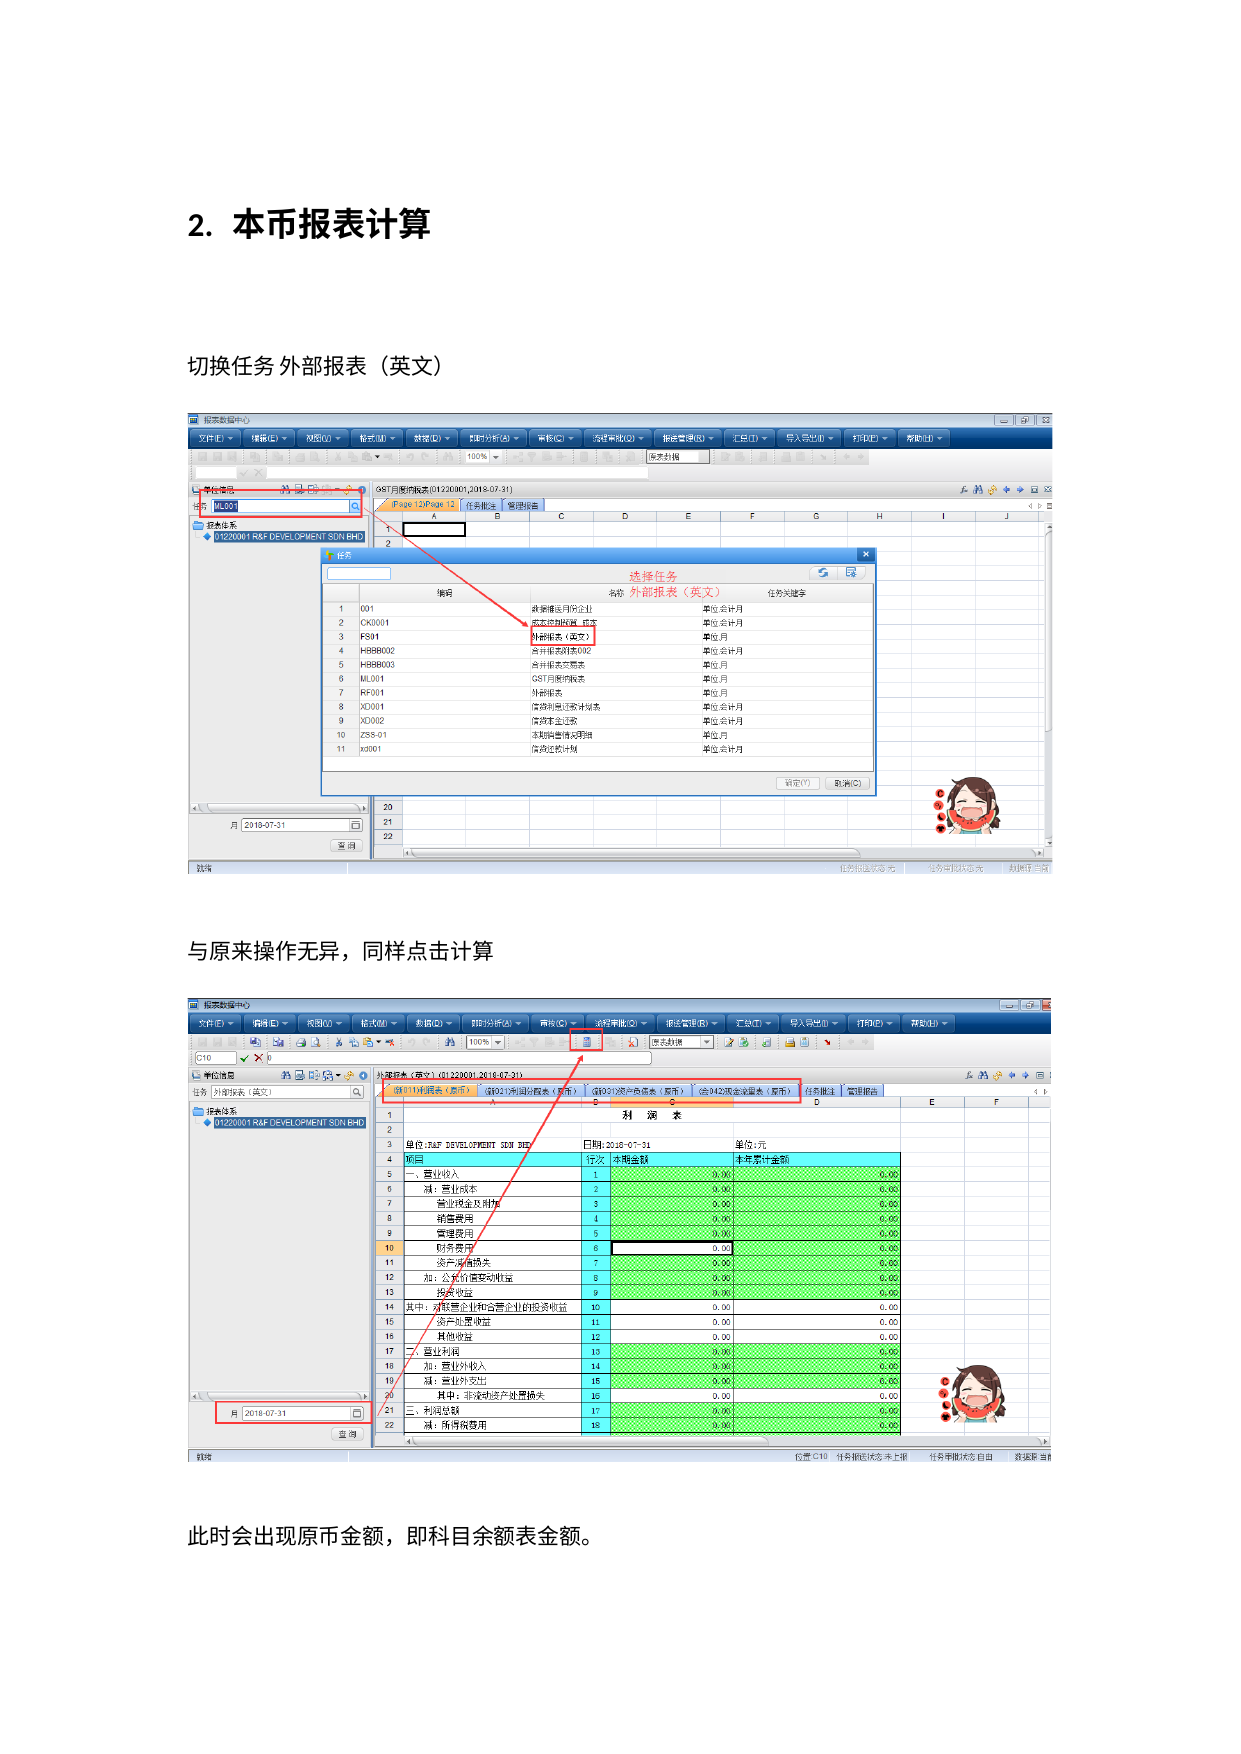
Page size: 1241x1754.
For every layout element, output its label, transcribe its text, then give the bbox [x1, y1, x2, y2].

picture [187, 998, 1051, 1462]
text 切换任务 外部报表（英文） [187, 348, 1053, 381]
picture [187, 413, 1053, 874]
subtitle 本币报表计算 [187, 189, 1053, 254]
text 此时会出现原币金额，即科目余额表金额。 [187, 1518, 1053, 1551]
text 与原来操作无异，同样点击计算 [187, 933, 1053, 966]
